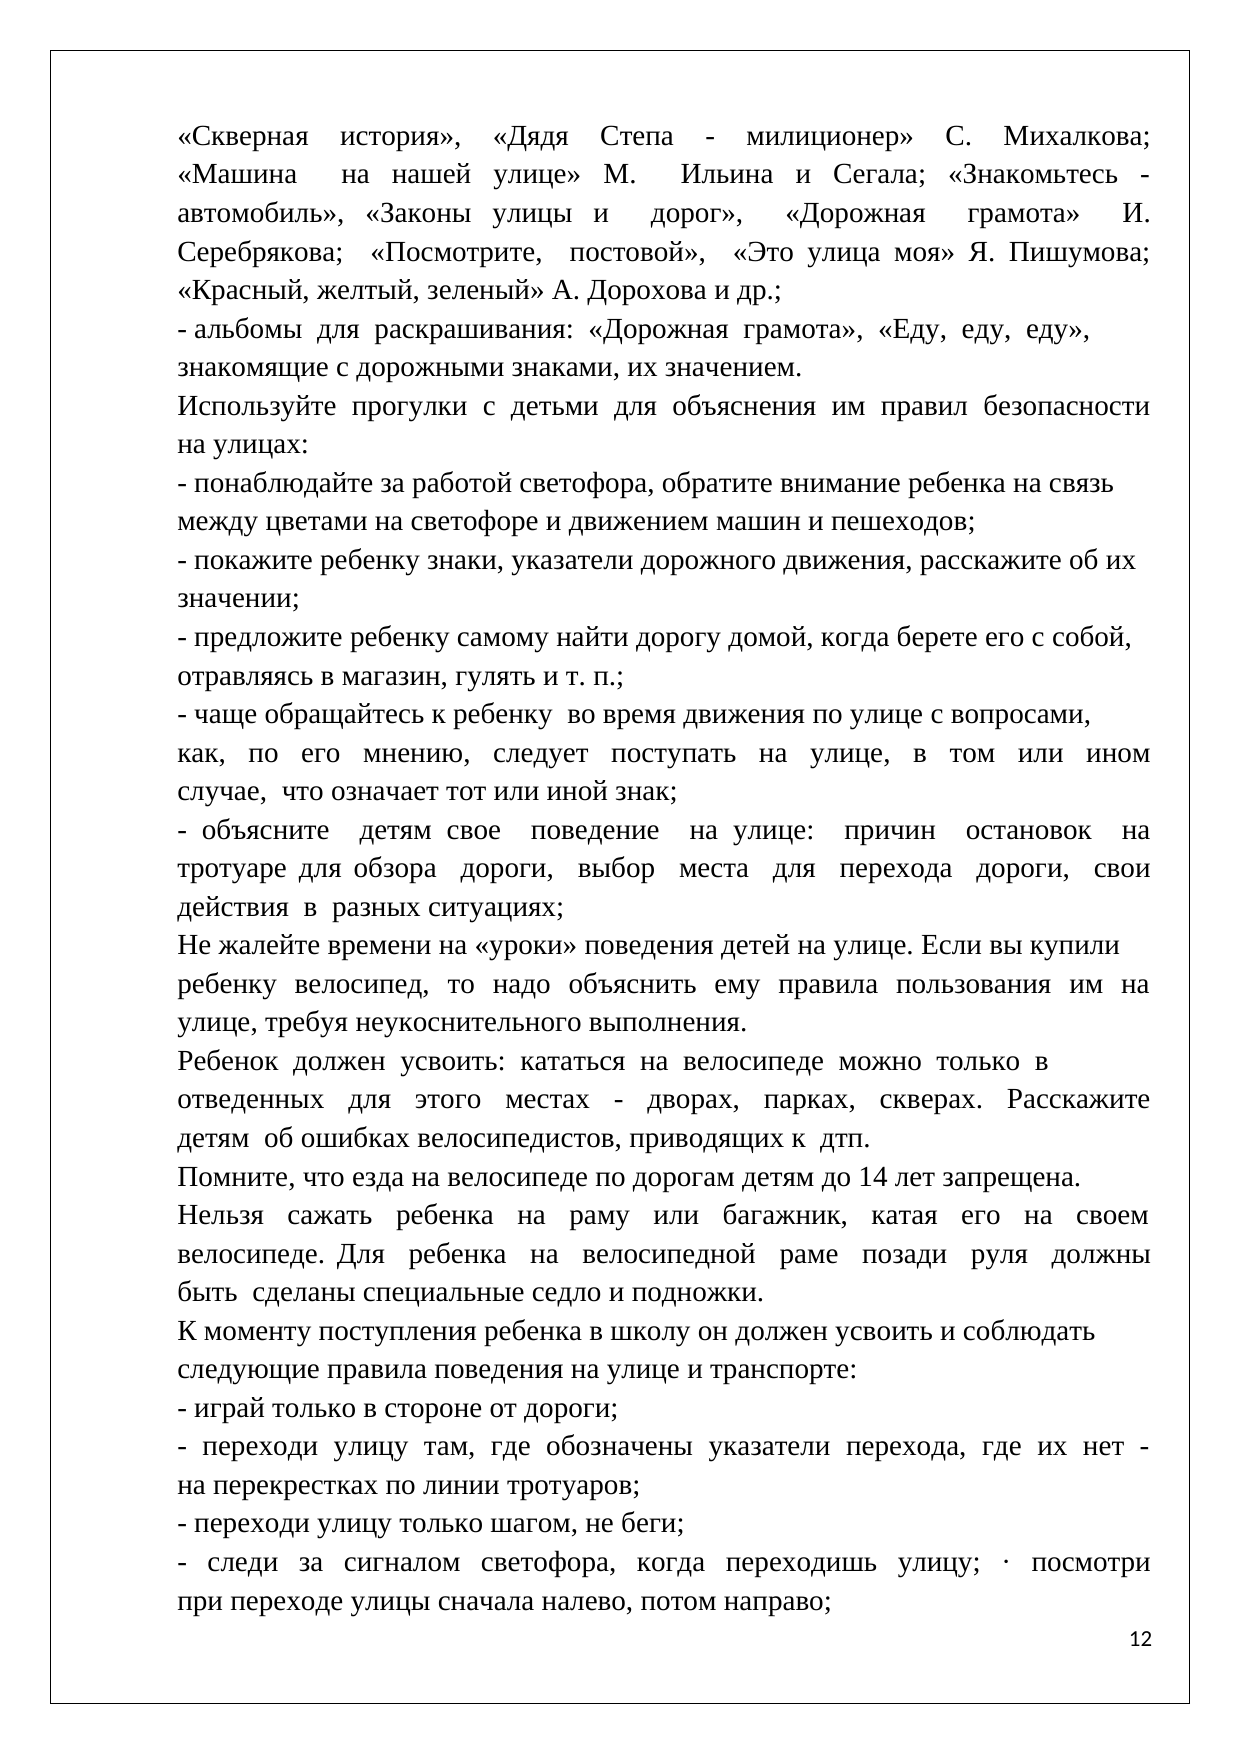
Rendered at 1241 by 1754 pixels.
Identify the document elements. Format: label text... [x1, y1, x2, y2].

text - следи за сигналом светофора, когда переходишь улицу; · посмотри при переходе улицы сначала налево, потом направо; [177, 1544, 1152, 1616]
text «Скверная история», «Дядя Степа - милиционер» С. Михалкова; «Машина на нашей улице» М. Ильина и Сегала; «Знакомьтесь - автомобиль», «Законы улицы и дорог», «Дорожная грамота» И. Серебрякова; «Посмотрите, постовой», «Это улица моя» Я. Пишумова; «Красный, желтый, зеленый» А. Дорохова и др.; [177, 118, 1152, 306]
text между цветами на светофоре и движением машин и пешеходов; [177, 503, 1152, 537]
text следующие правила поведения на улице и транспорте: [177, 1351, 1152, 1385]
text Ребенок должен усвоить: кататься на велосипеде можно только в [177, 1043, 1152, 1077]
text Не жалейте времени на «уроки» поведения детей на улице. Если вы купили [177, 927, 1152, 961]
text как, по его мнению, следует поступать на улице, в том или ином случае, что означает тот или иной знак; [177, 735, 1152, 807]
text Используйте прогулки с детьми для объяснения им правил безопасности на улицах: [177, 388, 1152, 460]
text - предложите ребенку самому найти дорогу домой, когда берете его с собой, [177, 619, 1152, 653]
text - чаще обращайтесь к ребенку во время движения по улице с вопросами, [177, 696, 1152, 730]
text значении; [177, 581, 1152, 614]
text Помните, что езда на велосипеде по дорогам детям до 14 лет запрещена. [177, 1159, 1152, 1192]
text знакомящие с дорожными знаками, их значением. [177, 349, 1152, 383]
text - понаблюдайте за работой светофора, обратите внимание ребенка на связь [177, 465, 1152, 498]
text ребенку велосипед, то надо объяснить ему правила пользования им на улице, требуя неукоснительного выполнения. [177, 966, 1152, 1038]
text - покажите ребенку знаки, указатели дорожного движения, расскажите об их [177, 542, 1152, 576]
text отравляясь в магазин, гулять и т. п.; [177, 658, 1152, 691]
text - переходи улицу только шагом, не беги; [177, 1506, 1152, 1539]
text - объясните детям свое поведение на улице: причин остановок на тротуаре для обзора дороги, выбор места для перехода дороги, свои действия в разных ситуациях; [177, 812, 1152, 922]
text - играй только в стороне от дороги; [177, 1390, 1152, 1423]
text - альбомы для раскрашивания: «Дорожная грамота», «Еду, еду, еду», [177, 311, 1152, 344]
text К моменту поступления ребенка в школу он должен усвоить и соблюдать [177, 1313, 1152, 1346]
text - переходи улицу там, где обозначены указатели перехода, где их нет - на перекрестках по линии тротуаров; [177, 1428, 1152, 1501]
text Нельзя сажать ребенка на раму или багажник, катая его на своем велосипеде. Для ребенка на велосипедной раме позади руля должны быть сделаны специальные седло и подножки. [177, 1197, 1152, 1308]
text отведенных для этого местах - дворах, парках, скверах. Расскажите детям об ошибках велосипедистов, приводящих к дтп. [177, 1082, 1152, 1154]
